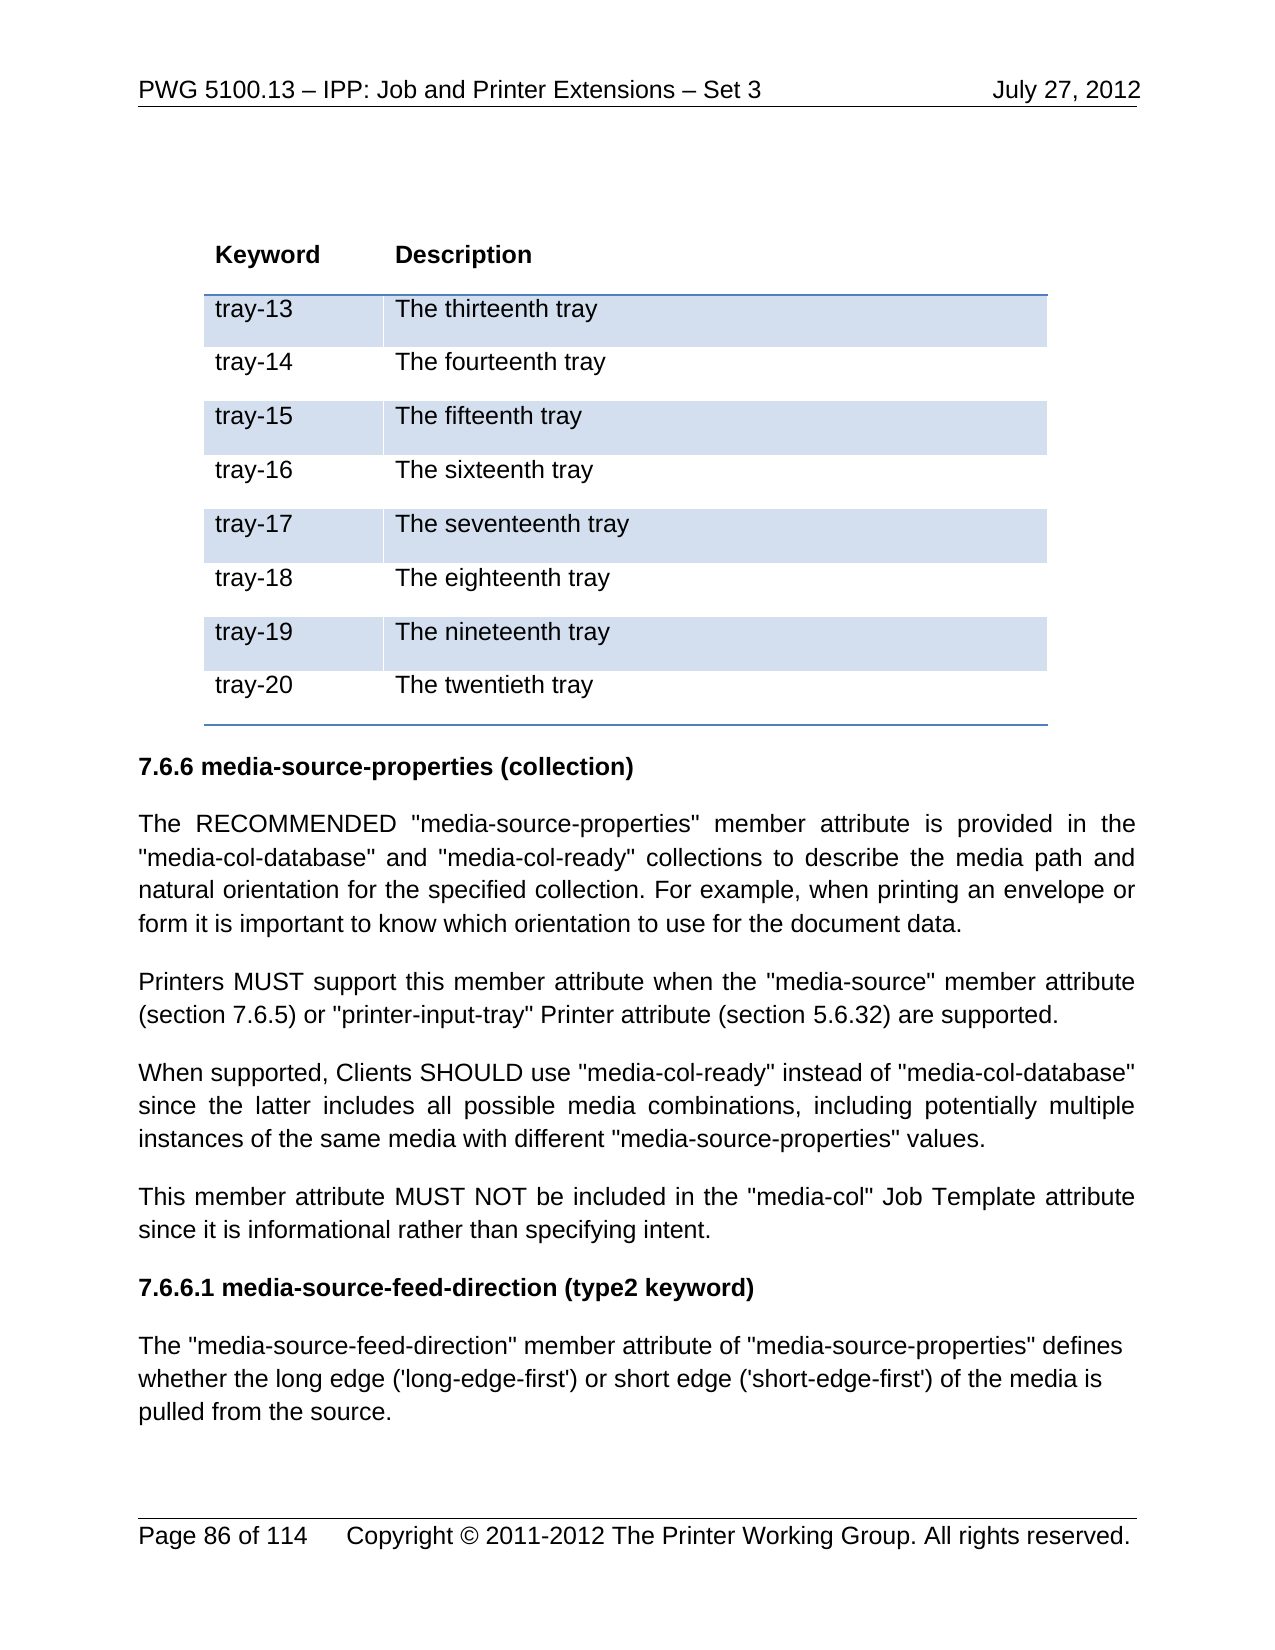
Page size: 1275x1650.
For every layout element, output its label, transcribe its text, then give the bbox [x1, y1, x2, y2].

table_cell tray-15 [204, 401, 383, 455]
table_header Description [384, 240, 1047, 293]
text The RECOMMENDED "media-source-properties" member attribute is provided in the "media-col-database" and "media-col-ready" collections to describe the media path and natural orientation for the specified collection. For example, when printing an envelope or form it is important to know which orientation to use for the document data. [138, 809, 1137, 937]
text Printers MUST support this member attribute when the "media-source" member attribute (section 7.6.5) or "printer-input-tray" Printer attribute (section 5.6.32) are supported. [138, 967, 1137, 1028]
table_cell tray-14 [204, 348, 383, 401]
text media-source-feed-direction (type2 keyword) [138, 1273, 1137, 1301]
table_header Keyword [204, 240, 383, 293]
table_cell The seventeenth tray [384, 509, 1047, 563]
table_cell The sixteenth tray [384, 455, 1047, 509]
text The "media-source-feed-direction" member attribute of "media-source-properties" defines whether the long edge ('long-edge-first') or short edge ('short-edge-first') of the media is pulled from the source. [138, 1331, 1137, 1426]
table_cell The fourteenth tray [384, 348, 1047, 401]
text This member attribute MUST NOT be included in the "media-col" Job Template attribute since it is informational rather than specifying intent. [138, 1182, 1137, 1243]
table_cell tray-19 [204, 617, 383, 671]
text media-source-properties (collection) [138, 751, 1137, 780]
table_cell tray-13 [204, 296, 383, 347]
table_cell tray-18 [204, 563, 383, 617]
text When supported, Clients SHOULD use "media-col-ready" instead of "media-col-database" since the latter includes all possible media combinations, including potentially multiple instances of the same media with different "media-source-properties" values. [138, 1058, 1137, 1152]
table_cell The fifteenth tray [384, 401, 1047, 455]
table_cell tray-16 [204, 455, 383, 509]
table_cell The twentieth tray [384, 671, 1047, 724]
table_cell tray-17 [204, 509, 383, 563]
table_cell The eighteenth tray [384, 563, 1047, 617]
table_cell The nineteenth tray [384, 617, 1047, 671]
table_cell tray-20 [204, 671, 383, 724]
table_cell The thirteenth tray [384, 296, 1047, 347]
